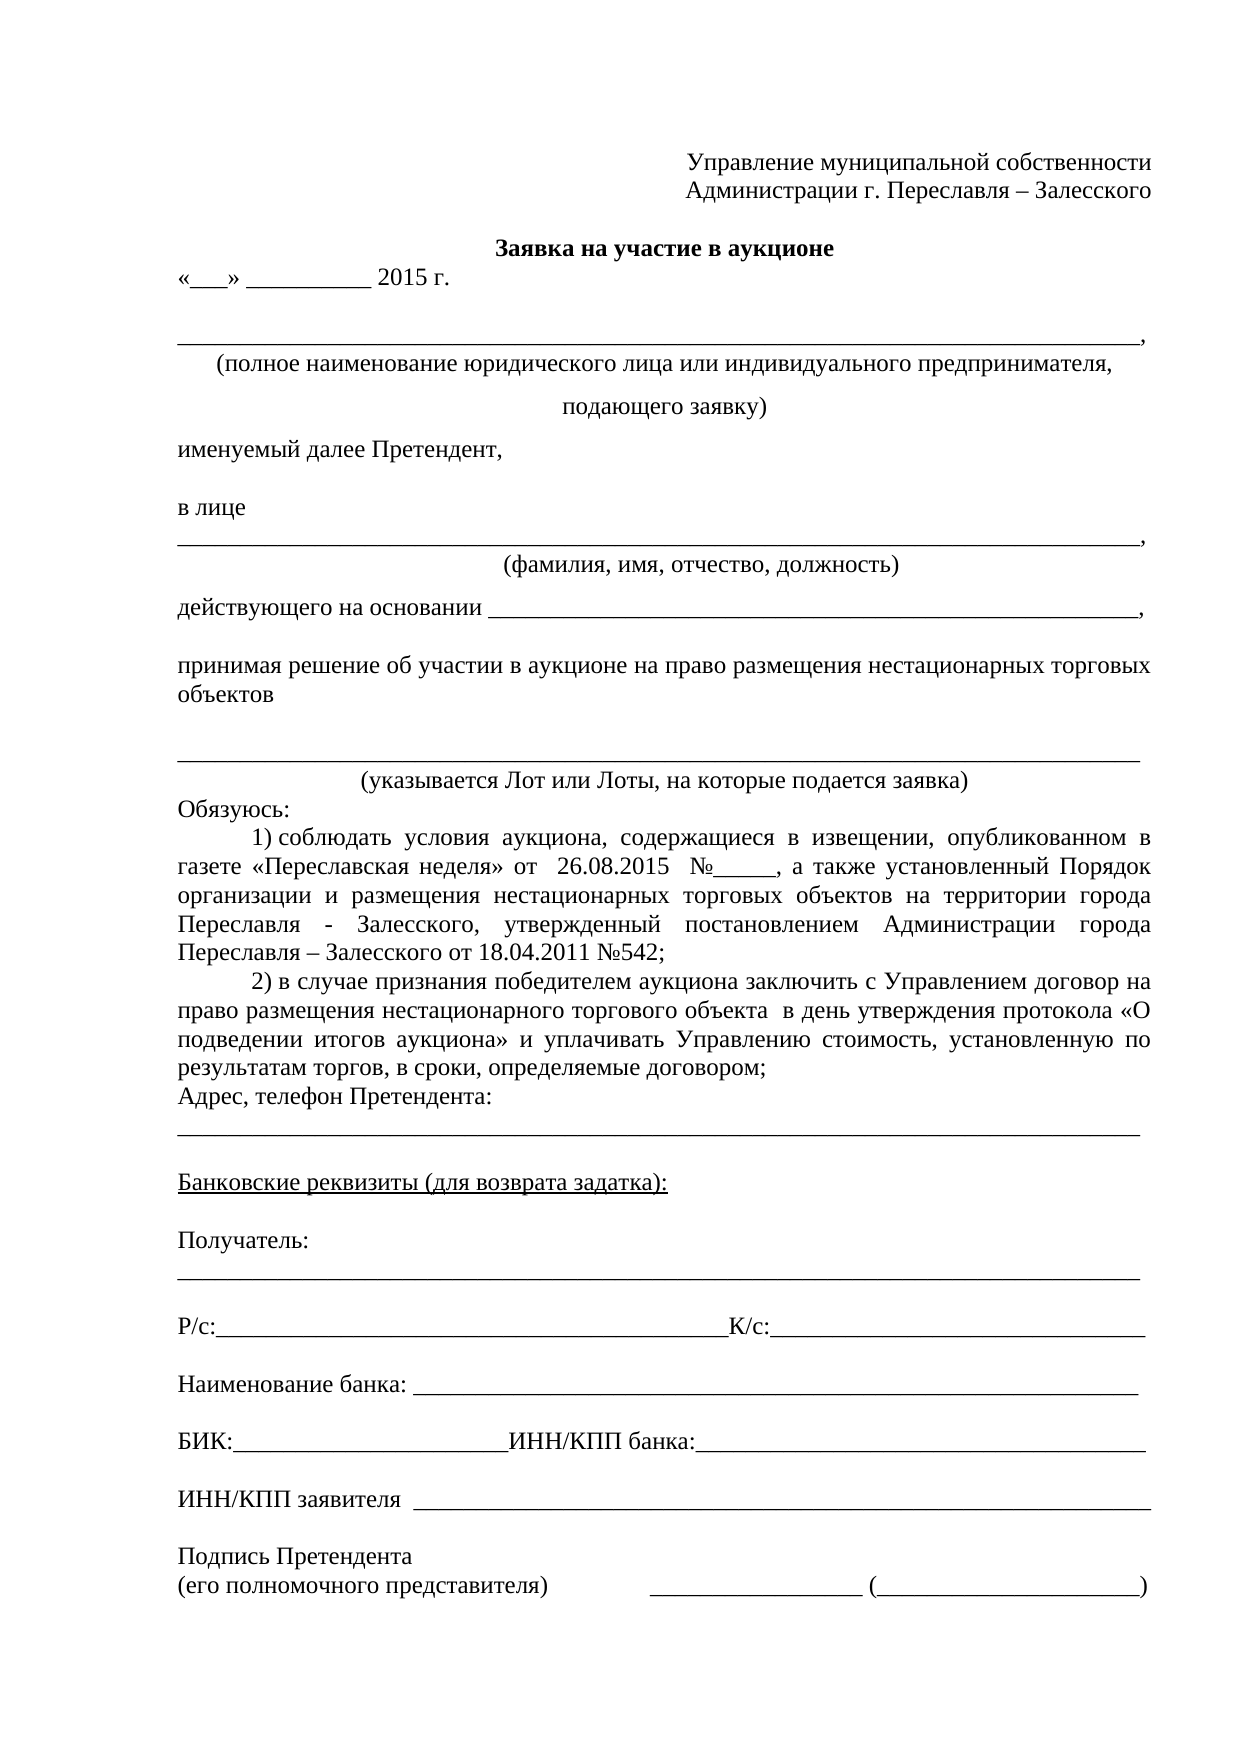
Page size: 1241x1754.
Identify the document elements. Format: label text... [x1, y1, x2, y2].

text Администрации г. Переславля – Залесского [177, 176, 1152, 204]
text (указывается Лот или Лоты, на которые подается заявка) [177, 765, 1152, 794]
text в лице _____________________________________________________________________________, [177, 492, 1152, 549]
text ИНН/КПП заявителя ___________________________________________________________ [177, 1484, 1152, 1512]
text Получатель: _____________________________________________________________________________ [177, 1225, 1152, 1282]
text именуемый далее Претендент, [177, 434, 1152, 463]
text _____________________________________________________________________________, [177, 319, 1152, 348]
text 2) в случае признания победителем аукциона заключить с Управлением договор на право размещения нестационарного торгового объекта в день утверждения протокола «О подведении итогов аукциона» и уплачивать Управлению стоимость, установленную по результатам торгов, в сроки, определяемые договором; [177, 966, 1152, 1081]
text Подпись Претендента [177, 1541, 1152, 1570]
text Управление муниципальной собственности [177, 147, 1152, 176]
text действующего на основании ____________________________________________________, [177, 592, 1152, 621]
text Р/с:_________________________________________К/с:______________________________ [177, 1311, 1152, 1340]
text Адрес, телефон Претендента: [177, 1081, 1152, 1110]
text принимая решение об участии в аукционе на право размещения нестационарных торговых объектов [177, 650, 1152, 707]
text Заявка на участие в аукционе [177, 233, 1152, 262]
text (полное наименование юридического лица или индивидуального предпринимателя, подающего заявку) [177, 348, 1152, 420]
text 1) соблюдать условия аукциона, содержащиеся в извещении, опубликованном в газете «Переславская неделя» от 26.08.2015 №_____, а также установленный Порядок организации и размещения нестационарных торговых объектов на территории города Переславля - Залесского, утвержденный постановлением Администрации города Переславля – Залесского от 18.04.2011 №542; [177, 822, 1152, 966]
text Обязуюсь: [177, 794, 1152, 822]
text (его полномочного представителя) _________________ (_____________________) [177, 1570, 1152, 1599]
text «___» __________ 2015 г. [177, 262, 1152, 291]
text БИК:______________________ИНН/КПП банка:____________________________________ [177, 1426, 1152, 1455]
text Банковские реквизиты (для возврата задатка): [177, 1167, 1152, 1196]
text Наименование банка: __________________________________________________________ [177, 1369, 1152, 1397]
text _____________________________________________________________________________ [177, 1110, 1152, 1139]
text (фамилия, имя, отчество, должность) [251, 549, 1152, 578]
text _____________________________________________________________________________ [177, 736, 1152, 765]
